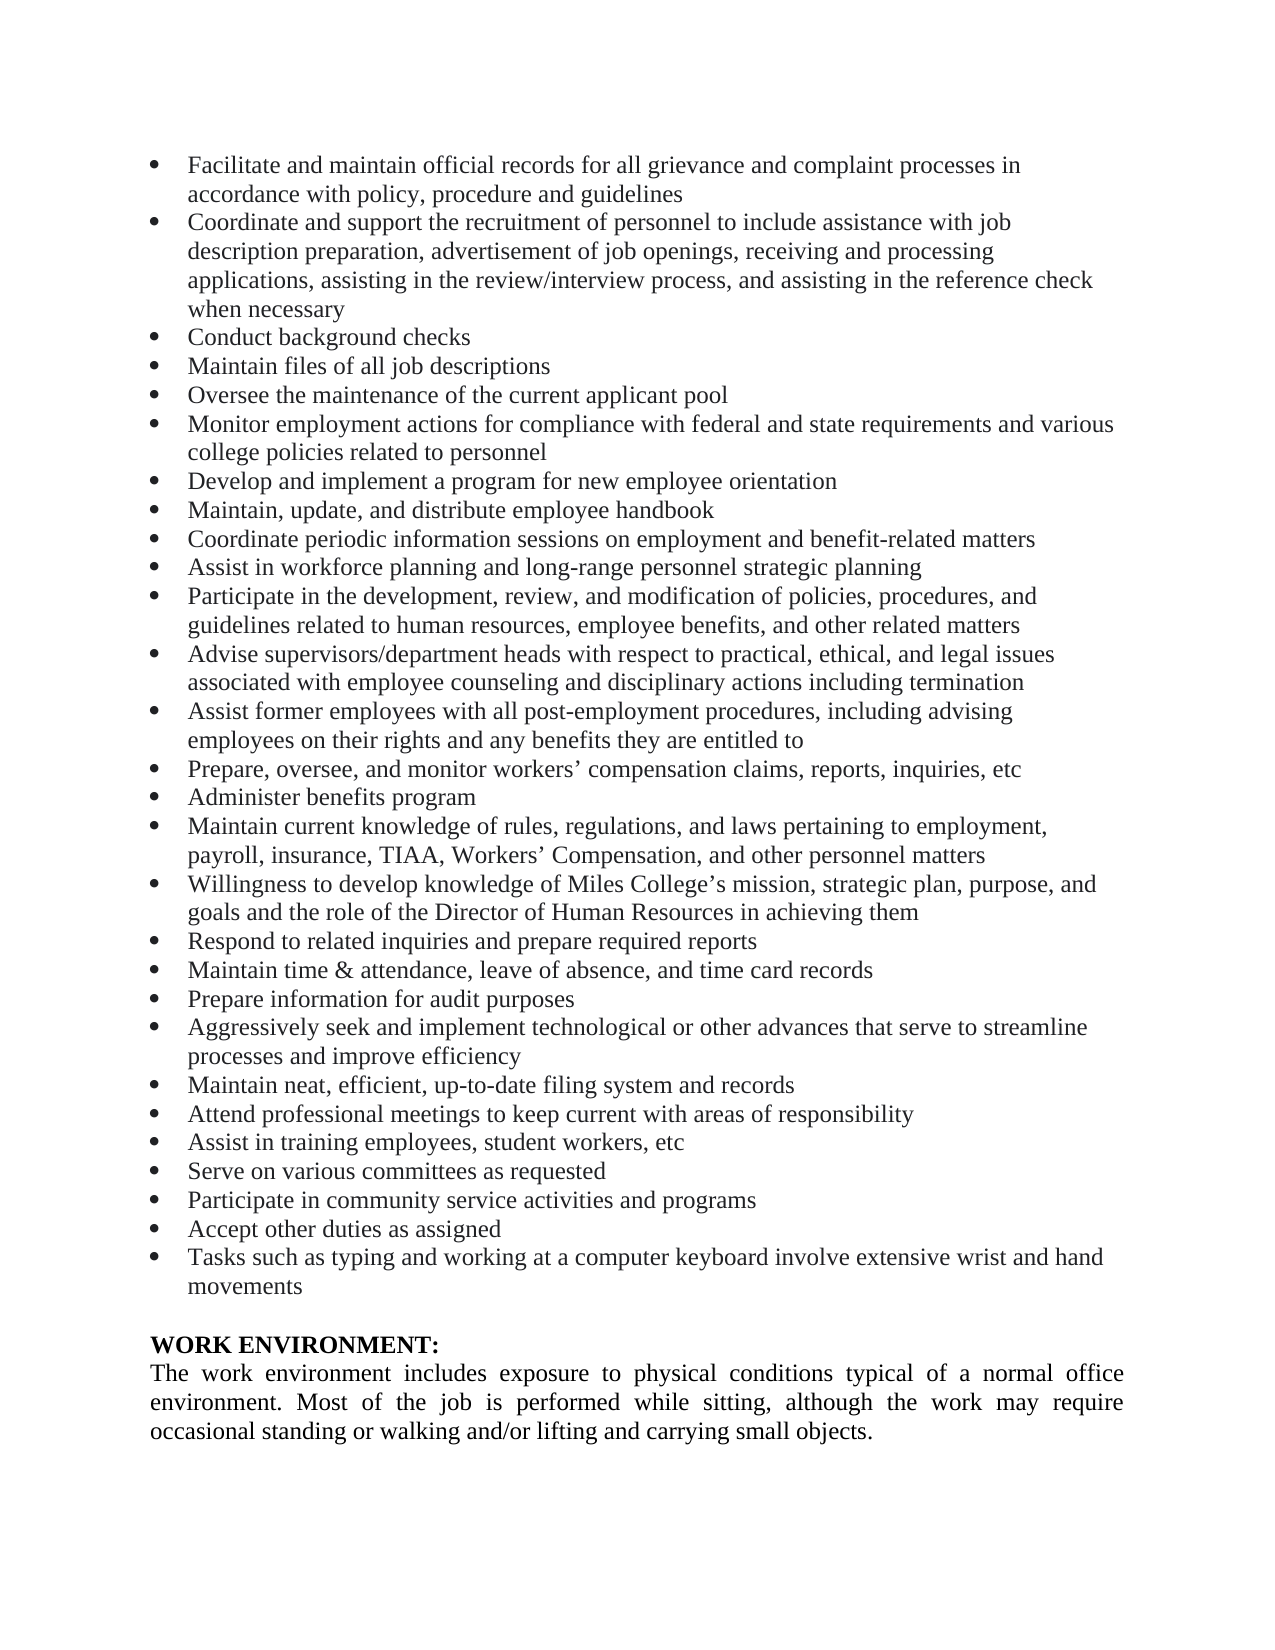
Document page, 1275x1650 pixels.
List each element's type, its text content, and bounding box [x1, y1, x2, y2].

text WORK ENVIRONMENT: [150, 1330, 1125, 1358]
list Advise supervisors/department heads with respect to practical, ethical, and legal issues associated with employee counseling and disciplinary actions including termination [150, 639, 1125, 696]
list Administer benefits program [150, 782, 1125, 811]
list Facilitate and maintain official records for all grievance and complaint processes in accordance with policy, procedure and guidelines [150, 150, 1125, 207]
list Maintain files of all job descriptions [150, 351, 1125, 380]
list Maintain, update, and distribute employee handbook [150, 495, 1125, 524]
list Participate in the development, review, and modification of policies, procedures, and guidelines related to human resources, employee benefits, and other related matters [150, 581, 1125, 639]
list Participate in community service activities and programs [150, 1185, 1125, 1214]
list Oversee the maintenance of the current applicant pool [150, 380, 1125, 409]
list Maintain neat, efficient, up-to-date filing system and records [150, 1070, 1125, 1099]
text The work environment includes exposure to physical conditions typical of a normal office environment. Most of the job is performed while sitting, although the work may require occasional standing or walking and/or lifting and carrying small objects. [150, 1358, 1125, 1445]
list Accept other duties as assigned [150, 1214, 1125, 1242]
list Develop and implement a program for new employee orientation [150, 466, 1125, 495]
list Monitor employment actions for compliance with federal and state requirements and various college policies related to personnel [150, 409, 1125, 466]
list Maintain current knowledge of rules, regulations, and laws pertaining to employment, payroll, insurance, TIAA, Workers’ Compensation, and other personnel matters [150, 811, 1125, 869]
list Aggressively seek and implement technological or other advances that serve to streamline processes and improve efficiency [150, 1012, 1125, 1070]
list Assist in training employees, student workers, etc [150, 1127, 1125, 1156]
list Maintain time & attendance, leave of absence, and time card records [150, 955, 1125, 984]
list Coordinate and support the recruitment of personnel to include assistance with job description preparation, advertisement of job openings, receiving and processing applications, assisting in the review/interview process, and assisting in the reference check when necessary [150, 207, 1125, 322]
list Willingness to develop knowledge of Miles College’s mission, strategic plan, purpose, and goals and the role of the Director of Human Resources in achieving them [150, 869, 1125, 926]
list Coordinate periodic information sessions on employment and benefit-related matters [150, 524, 1125, 552]
list Assist in workforce planning and long-range personnel strategic planning [150, 552, 1125, 581]
list Attend professional meetings to keep current with areas of responsibility [150, 1099, 1125, 1127]
list Prepare, oversee, and monitor workers’ compensation claims, reports, inquiries, etc [150, 754, 1125, 782]
list Assist former employees with all post-employment procedures, including advising employees on their rights and any benefits they are entitled to [150, 696, 1125, 754]
list Tasks such as typing and working at a computer keyboard involve extensive wrist and hand movements [150, 1242, 1125, 1300]
list Conduct background checks [150, 322, 1125, 351]
list Prepare information for audit purposes [150, 984, 1125, 1012]
list Serve on various committees as requested [150, 1156, 1125, 1185]
list Respond to related inquiries and prepare required reports [150, 926, 1125, 955]
